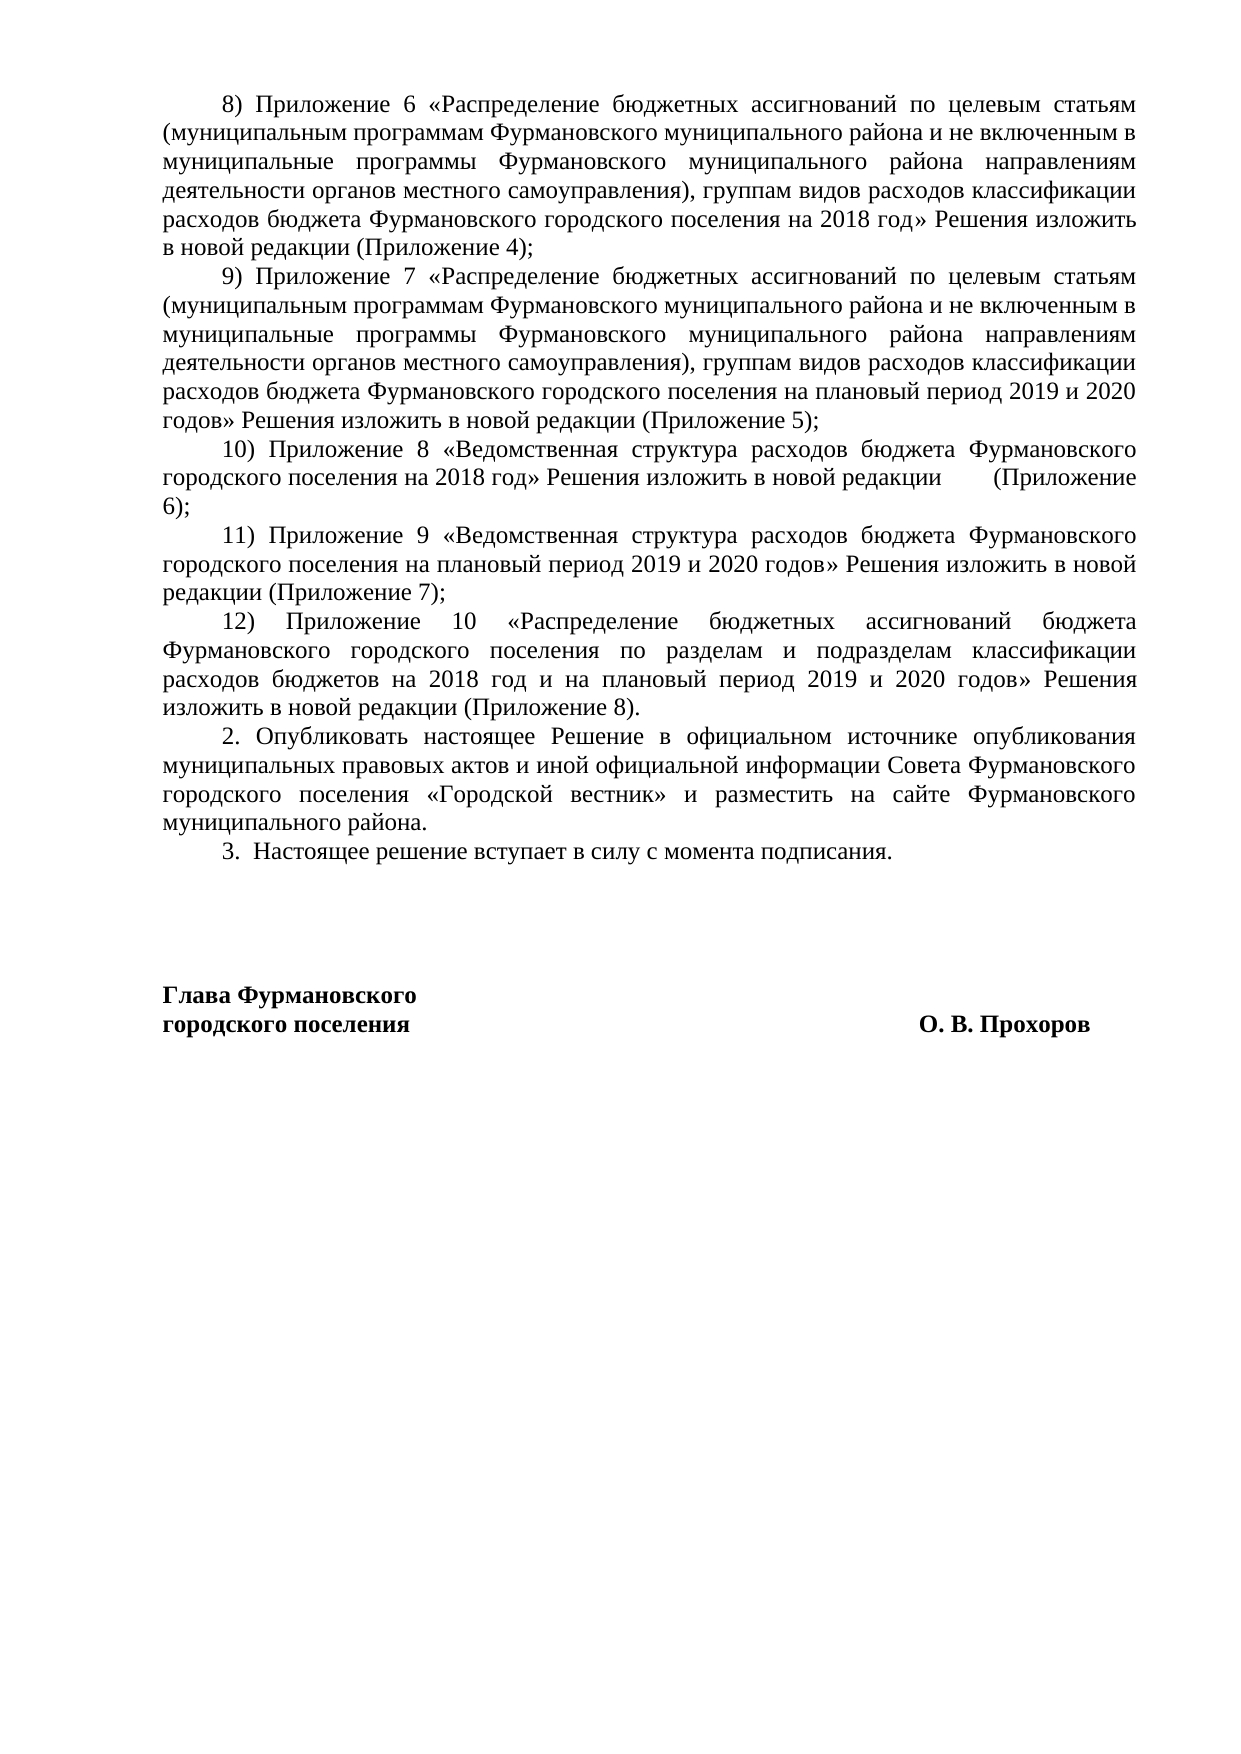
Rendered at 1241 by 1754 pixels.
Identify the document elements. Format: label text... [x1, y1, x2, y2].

text 3. Настоящее решение вступает в силу с момента подписания. [162, 836, 1137, 865]
text 11) Приложение 9 «Ведомственная структура расходов бюджета Фурмановского городского поселения на плановый период 2019 и 2020 годов» Решения изложить в новой редакции (Приложение 7); [162, 520, 1137, 606]
text 8) Приложение 6 «Распределение бюджетных ассигнований по целевым статьям (муниципальным программам Фурмановского муниципального района и не включенным в муниципальные программы Фурмановского муниципального района направлениям деятельности органов местного самоуправления), группам видов расходов классификации расходов бюджета Фурмановского городского поселения на 2018 год» Решения изложить в новой редакции (Приложение 4); [162, 89, 1137, 261]
text Глава Фурмановского [162, 980, 1137, 1009]
text 2. Опубликовать настоящее Решение в официальном источнике опубликования муниципальных правовых актов и иной официальной информации Совета Фурмановского городского поселения «Городской вестник» и разместить на сайте Фурмановского муниципального района. [162, 721, 1137, 836]
text 12) Приложение 10 «Распределение бюджетных ассигнований бюджета Фурмановского городского поселения по разделам и подразделам классификации расходов бюджетов на 2018 год и на плановый период 2019 и 2020 годов» Решения изложить в новой редакции (Приложение 8). [162, 606, 1137, 721]
text 10) Приложение 8 «Ведомственная структура расходов бюджета Фурмановского городского поселения на 2018 год» Решения изложить в новой редакции (Приложение 6); [162, 434, 1137, 520]
text 9) Приложение 7 «Распределение бюджетных ассигнований по целевым статьям (муниципальным программам Фурмановского муниципального района и не включенным в муниципальные программы Фурмановского муниципального района направлениям деятельности органов местного самоуправления), группам видов расходов классификации расходов бюджета Фурмановского городского поселения на плановый период 2019 и 2020 годов» Решения изложить в новой редакции (Приложение 5); [162, 261, 1137, 434]
text городского поселения О. В. Прохоров [162, 1009, 1137, 1037]
